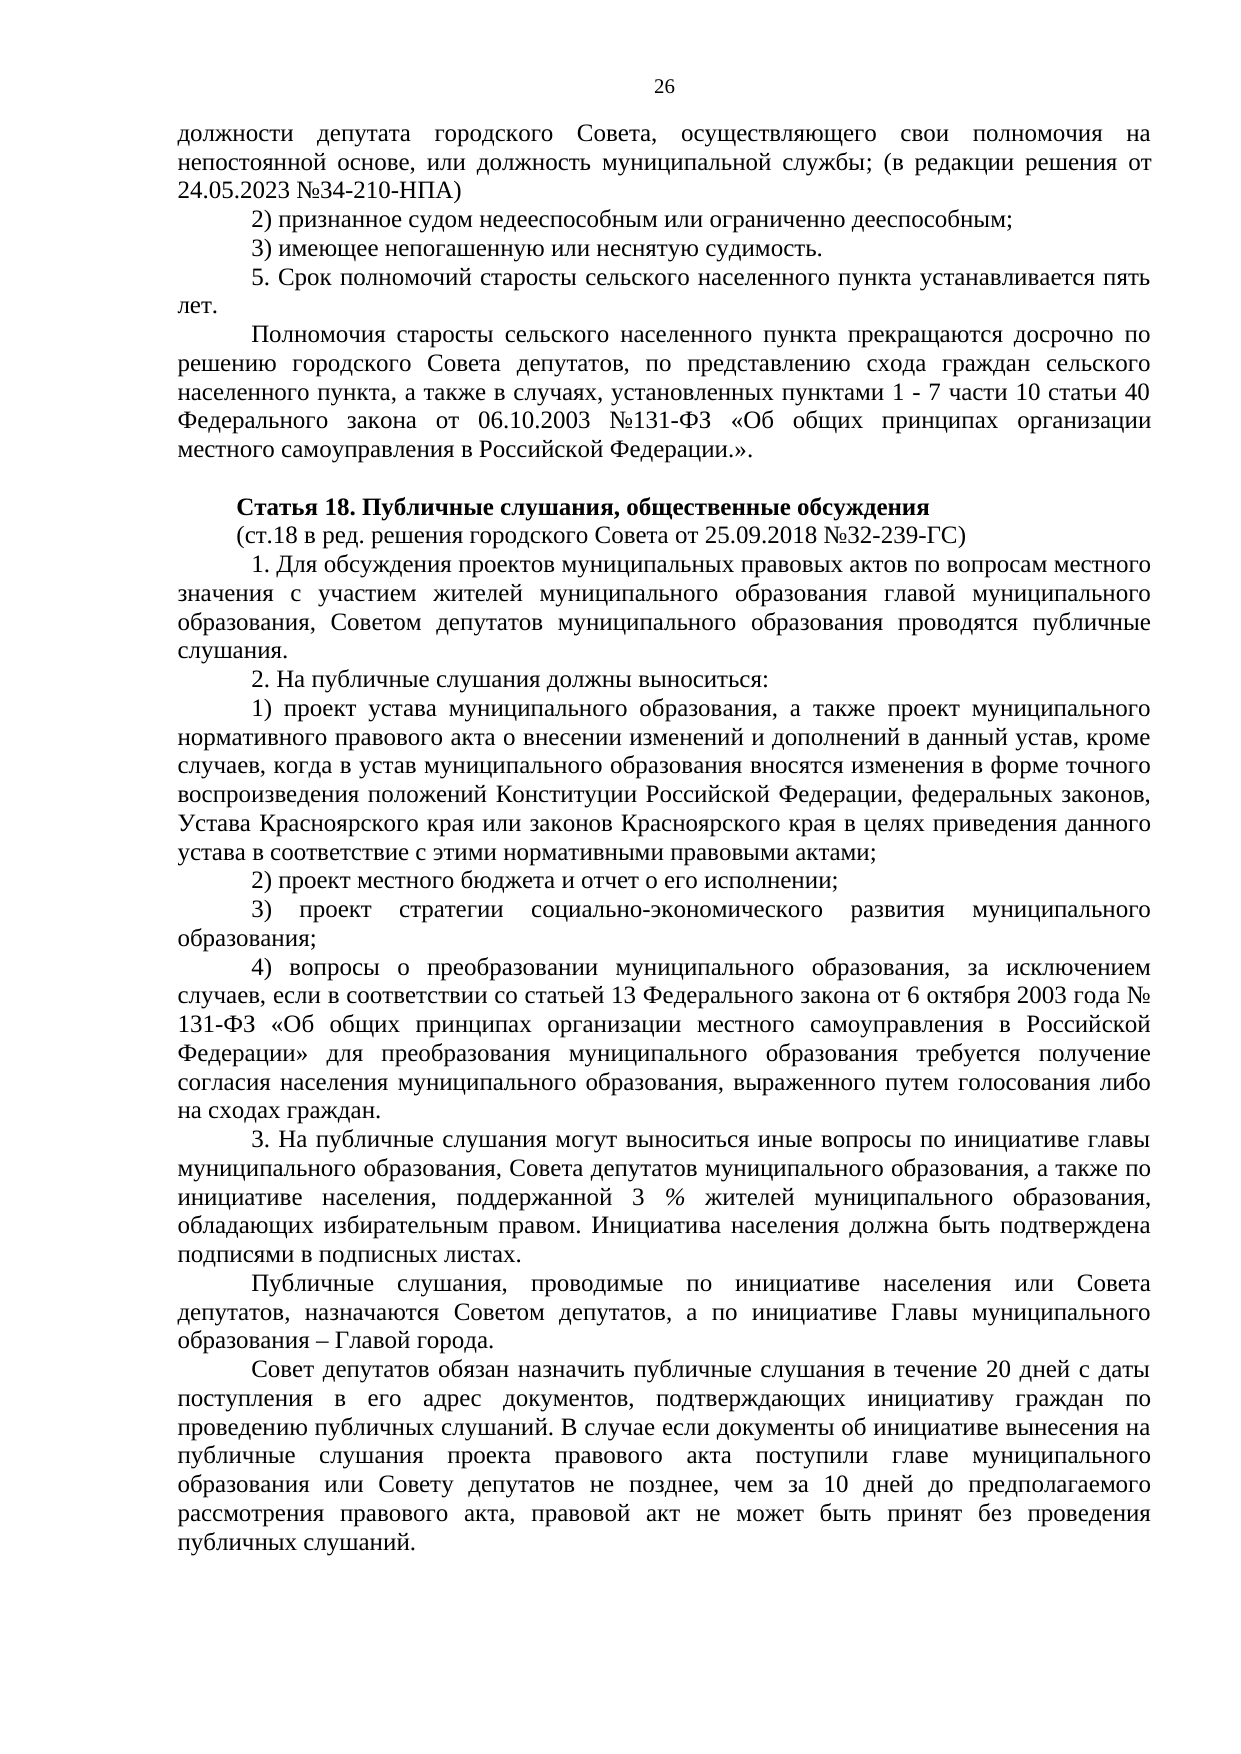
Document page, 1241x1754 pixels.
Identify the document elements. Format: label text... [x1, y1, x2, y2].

text Совет депутатов обязан назначить публичные слушания в течение 20 дней с даты поступления в его адрес документов, подтверждающих инициативу граждан по проведению публичных слушаний. В случае если документы об инициативе вынесения на публичные слушания проекта правового акта поступили главе муниципального образования или Совету депутатов не позднее, чем за 10 дней до предполагаемого рассмотрения правового акта, правовой акт не может быть принят без проведения публичных слушаний. [177, 1354, 1152, 1556]
text 4) вопросы о преобразовании муниципального образования, за исключением случаев, если в соответствии со статьей 13 Федерального закона от 6 октября 2003 года № 131-ФЗ «Об общих принципах организации местного самоуправления в Российской Федерации» для преобразования муниципального образования требуется получение согласия населения муниципального образования, выраженного путем голосования либо на сходах граждан. [177, 952, 1152, 1124]
text 1. Для обсуждения проектов муниципальных правовых актов по вопросам местного значения с участием жителей муниципального образования главой муниципального образования, Советом депутатов муниципального образования проводятся публичные слушания. [177, 549, 1152, 664]
text Статья 18. Публичные слушания, общественные обсуждения [177, 492, 1152, 521]
text 3. На публичные слушания могут выноситься иные вопросы по инициативе главы муниципального образования, Совета депутатов муниципального образования, а также по инициативе населения, поддержанной 3 % жителей муниципального образования, обладающих избирательным правом. Инициатива населения должна быть подтверждена подписями в подписных листах. [177, 1124, 1152, 1268]
text 5. Срок полномочий старосты сельского населенного пункта устанавливается пять лет. [177, 262, 1152, 319]
text 2. На публичные слушания должны выноситься: [177, 664, 1152, 693]
text 1) проект устава муниципального образования, а также проект муниципального нормативного правового акта о внесении изменений и дополнений в данный устав, кроме случаев, когда в устав муниципального образования вносятся изменения в форме точного воспроизведения положений Конституции Российской Федерации, федеральных законов, Устава Красноярского края или законов Красноярского края в целях приведения данного устава в соответствие с этими нормативными правовыми актами; [177, 693, 1152, 866]
text 2) признанное судом недееспособным или ограниченно дееспособным; [177, 204, 1152, 233]
text Публичные слушания, проводимые по инициативе населения или Совета депутатов, назначаются Советом депутатов, а по инициативе Главы муниципального образования – Главой города. [177, 1268, 1152, 1354]
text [177, 118, 1152, 204]
text Полномочия старосты сельского населенного пункта прекращаются досрочно по решению городского Совета депутатов, по представлению схода граждан сельского населенного пункта, а также в случаях, установленных пунктами 1 - 7 части 10 статьи 40 Федерального закона от 06.10.2003 №131-ФЗ «Об общих принципах организации местного самоуправления в Российской Федерации.». [177, 319, 1152, 463]
text 2) проект местного бюджета и отчет о его исполнении; [177, 866, 1152, 894]
text 3) имеющее непогашенную или неснятую судимость. [177, 233, 1152, 262]
text 3) проект стратегии социально-экономического развития муниципального образования; [177, 894, 1152, 952]
text (ст.18 в ред. решения городского Совета от 25.09.2018 №32-239-ГС) [177, 521, 1152, 549]
